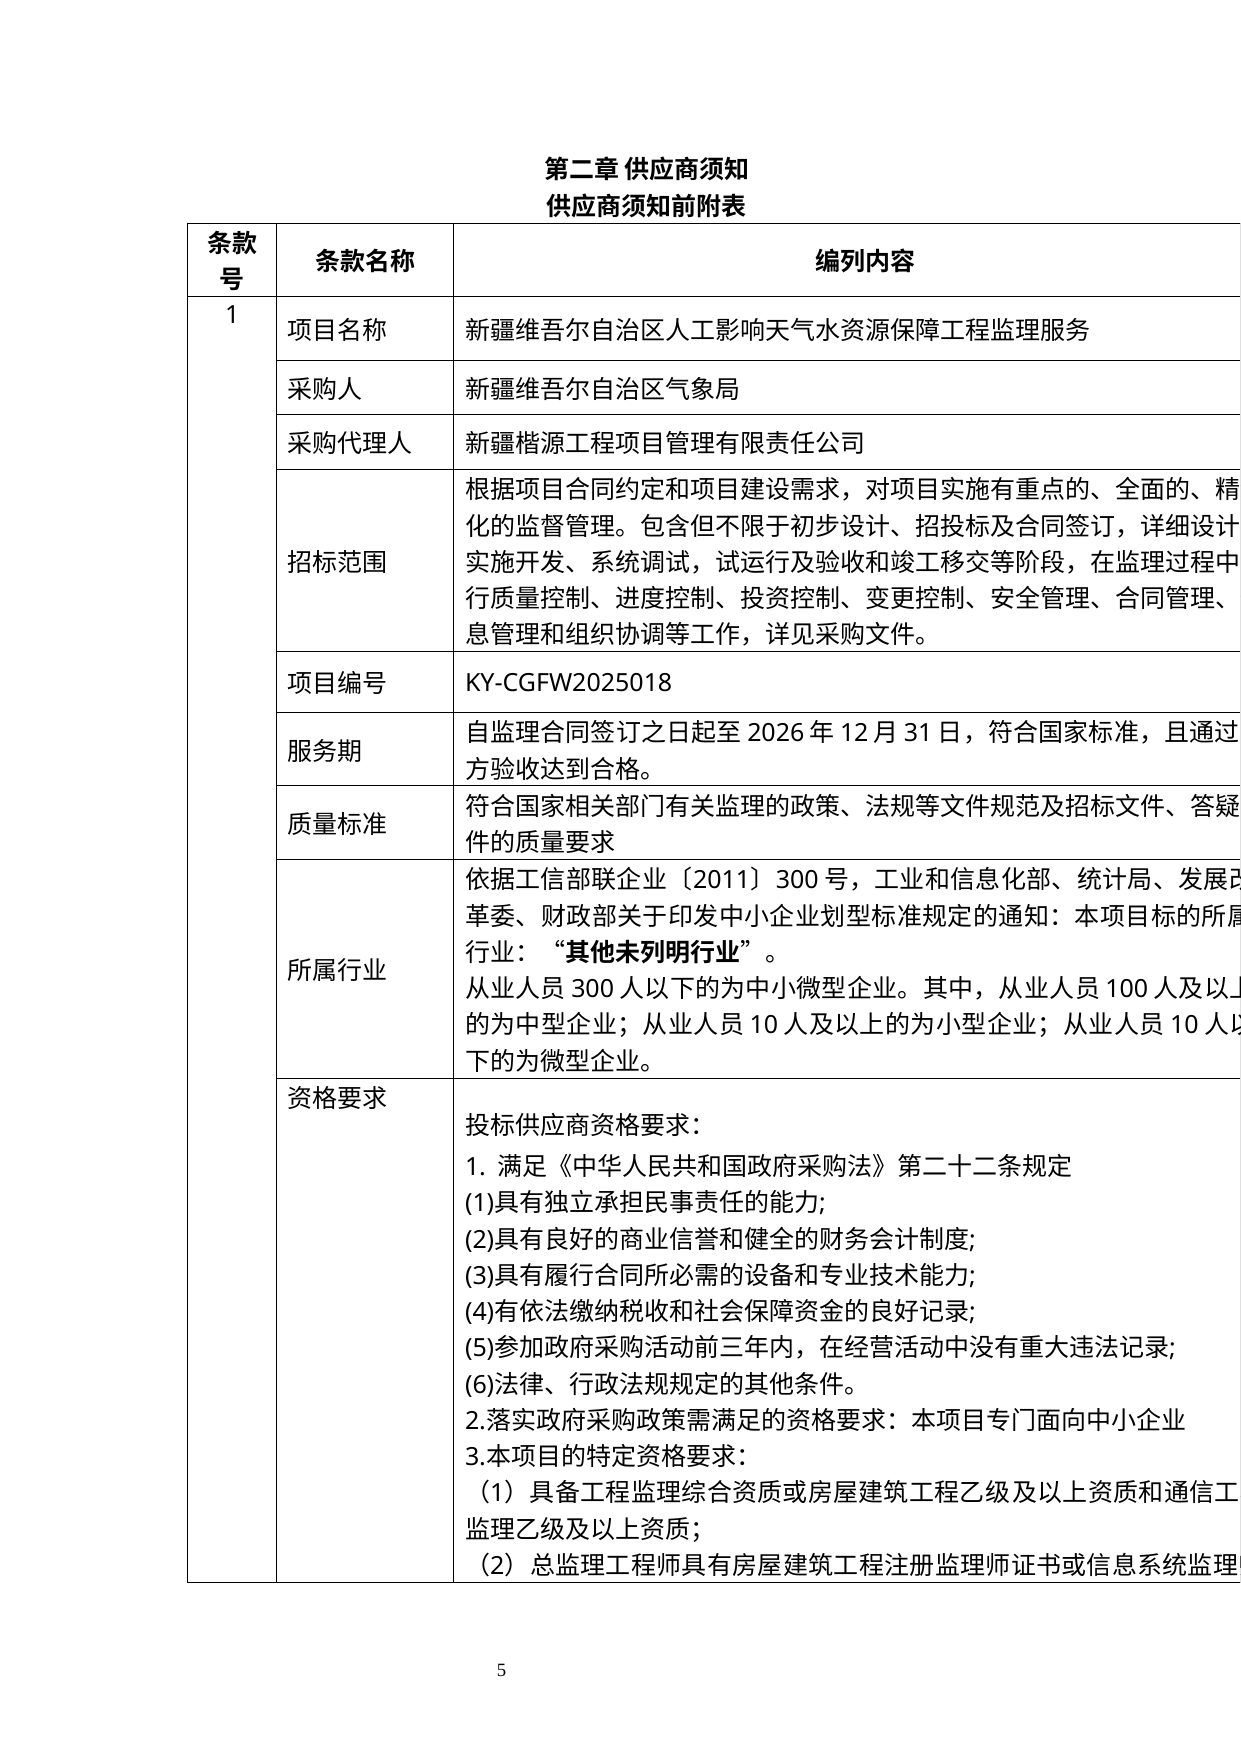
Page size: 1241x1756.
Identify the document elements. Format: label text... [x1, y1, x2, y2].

table_cell 项目编号 [277, 652, 453, 712]
table_cell 符合国家相关部门有关监理的政策、法规等文件规范及招标文件、答疑附件的质量要求 [454, 786, 1240, 859]
text 第二章 供应商须知 [187, 150, 1106, 186]
table_header 编列内容 [454, 224, 1240, 296]
table_cell 采购代理人 [277, 415, 453, 469]
table_header 条款名称 [277, 224, 453, 296]
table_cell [454, 1079, 1240, 1582]
table_cell KY-CGFW2025018 [454, 652, 1240, 712]
table_cell 所属行业 [277, 860, 453, 1077]
table_cell 1 [188, 297, 276, 1582]
table_cell 质量标准 [277, 786, 453, 859]
table_cell 采购人 [277, 361, 453, 414]
table_cell 新疆维吾尔自治区人工影响天气水资源保障工程监理服务 [454, 297, 1240, 360]
table_cell 新疆维吾尔自治区气象局 [454, 361, 1240, 414]
table_cell 自监理合同签订之日起至2026年12月31日，符合国家标准，且通过甲方验收达到合格。 [454, 713, 1240, 785]
table_cell 新疆楷源工程项目管理有限责任公司 [454, 415, 1240, 469]
table_cell 服务期 [277, 713, 453, 785]
table_cell 依据工信部联企业〔2011〕300号，工业和信息化部、统计局、发展改革委、财政部关于印发中小企业划型标准规定的通知：本项目标的所属行业：“其他未列明行业”。 从业人员300人以下的为中小微型企业。其中，从业人员100人及以上的为中型企业；从业人员10人及以上的为小型企业；从业人员10人以下的为微型企业。 [454, 860, 1240, 1077]
table_cell 项目名称 [277, 297, 453, 360]
table_cell 资格要求 [277, 1079, 453, 1582]
table_cell 招标范围 [277, 470, 453, 651]
table_cell 根据项目合同约定和项目建设需求，对项目实施有重点的、全面的、精细化的监督管理。包含但不限于初步设计、招投标及合同签订，详细设计，实施开发、系统调试，试运行及验收和竣工移交等阶段，在监理过程中实行质量控制、进度控制、投资控制、变更控制、安全管理、合同管理、信息管理和组织协调等工作，详见采购文件。 [454, 470, 1240, 651]
text 供应商须知前附表 [187, 186, 1106, 222]
table_header 条款号 [188, 224, 276, 296]
